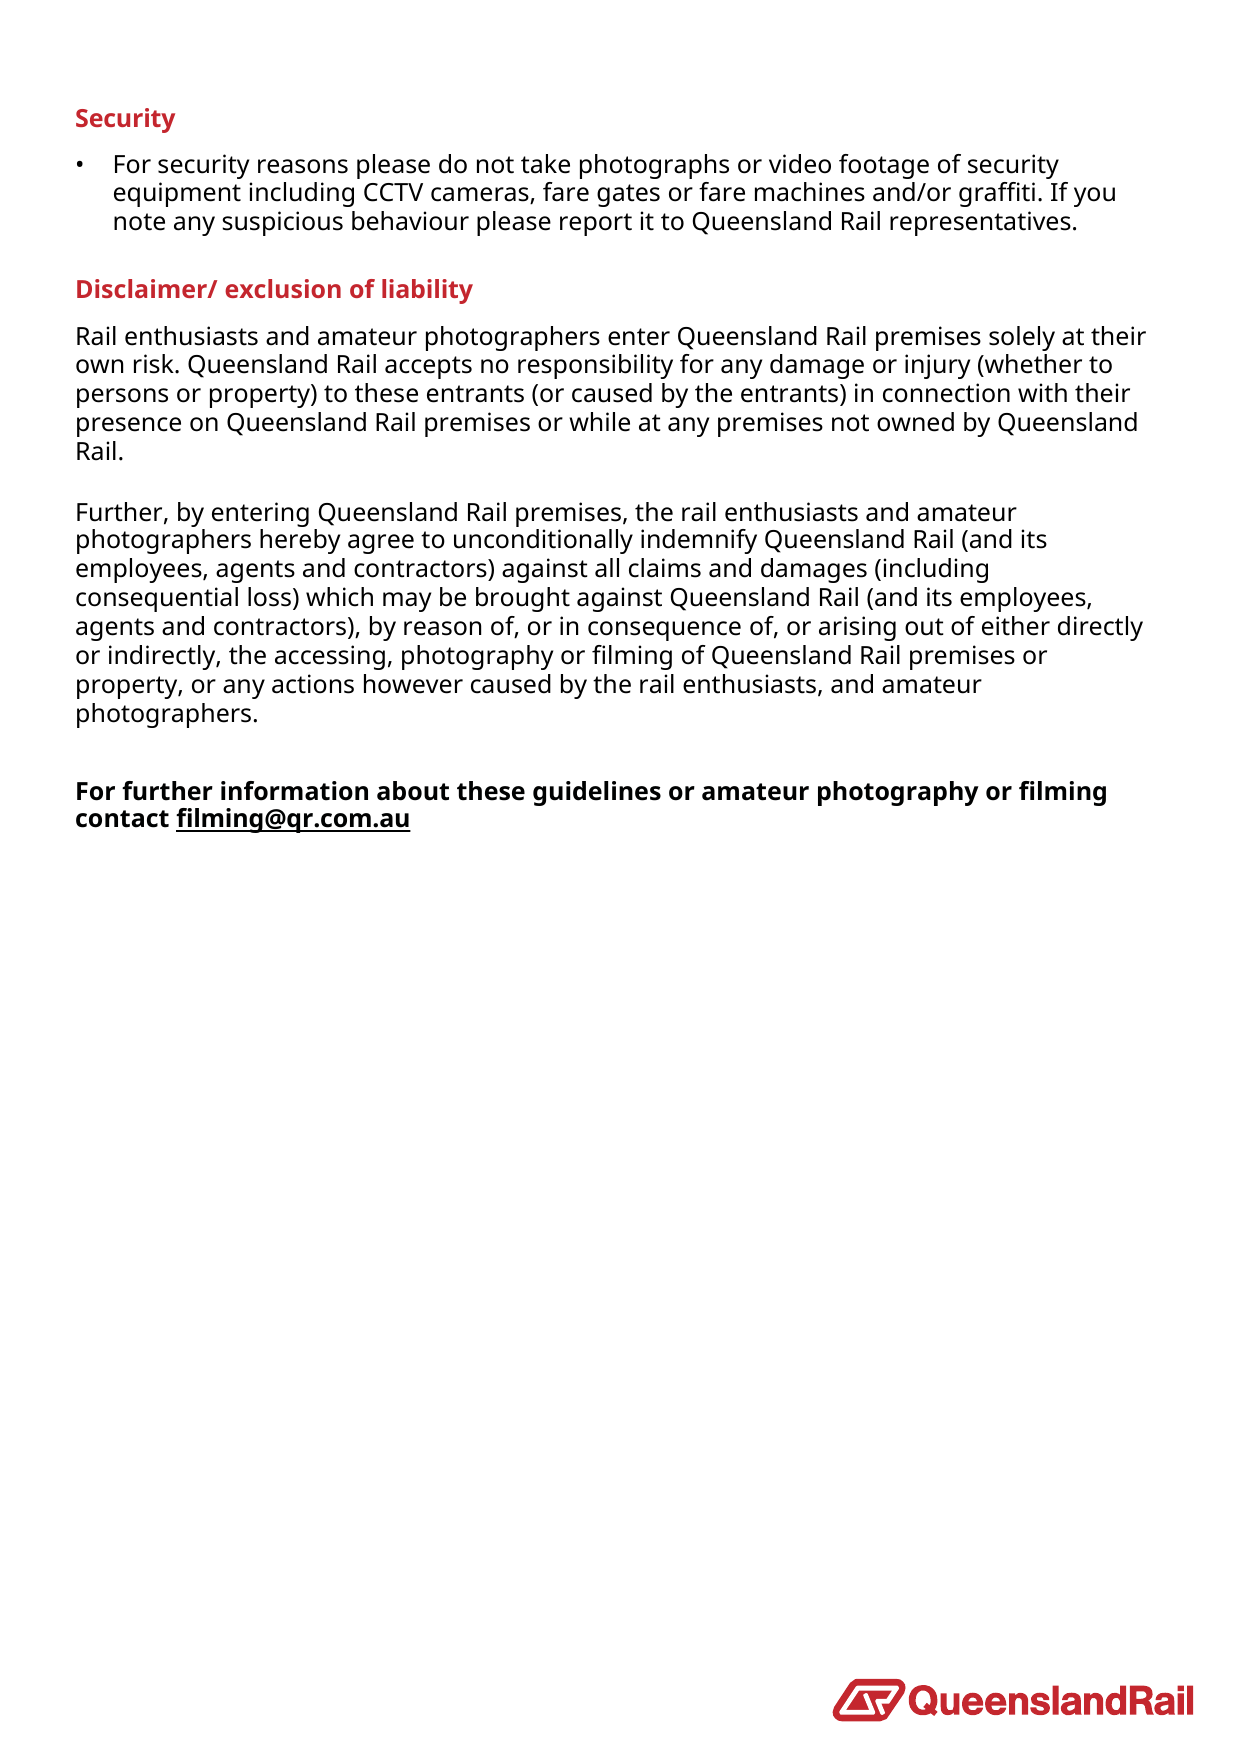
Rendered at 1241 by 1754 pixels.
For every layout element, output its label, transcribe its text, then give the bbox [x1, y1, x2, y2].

text Rail enthusiasts and amateur photographers enter Queensland Rail premises solely at their own risk. Queensland Rail accepts no responsibility for any damage or injury (whether to persons or property) to these entrants (or caused by the entrants) in connection with their presence on Queensland Rail premises or while at any premises not owned by Queensland Rail. [75, 323, 1160, 467]
subtitle Security [75, 100, 1201, 134]
subtitle Disclaimer/ exclusion of liability [75, 271, 1201, 305]
list For security reasons please do not take photographs or video footage of security equipment including CCTV cameras, fare gates or fare machines and/or graffiti. If you note any suspicious behaviour please report it to Queensland Rail representatives. [75, 151, 1153, 237]
text Further, by entering Queensland Rail premises, the rail enthusiasts and amateur photographers hereby agree to unconditionally indemnify Queensland Rail (and its employees, agents and contractors) against all claims and damages (including consequential loss) which may be brought against Queensland Rail (and its employees, agents and contractors), by reason of, or in consequence of, or arising out of either directly or indirectly, the accessing, photography or filming of Queensland Rail premises or property, or any actions however caused by the rail enthusiasts, and amateur photographers. [75, 498, 1160, 729]
text For further information about these guidelines or amateur photography or filming contact filming@qr.com.au [75, 777, 1201, 835]
